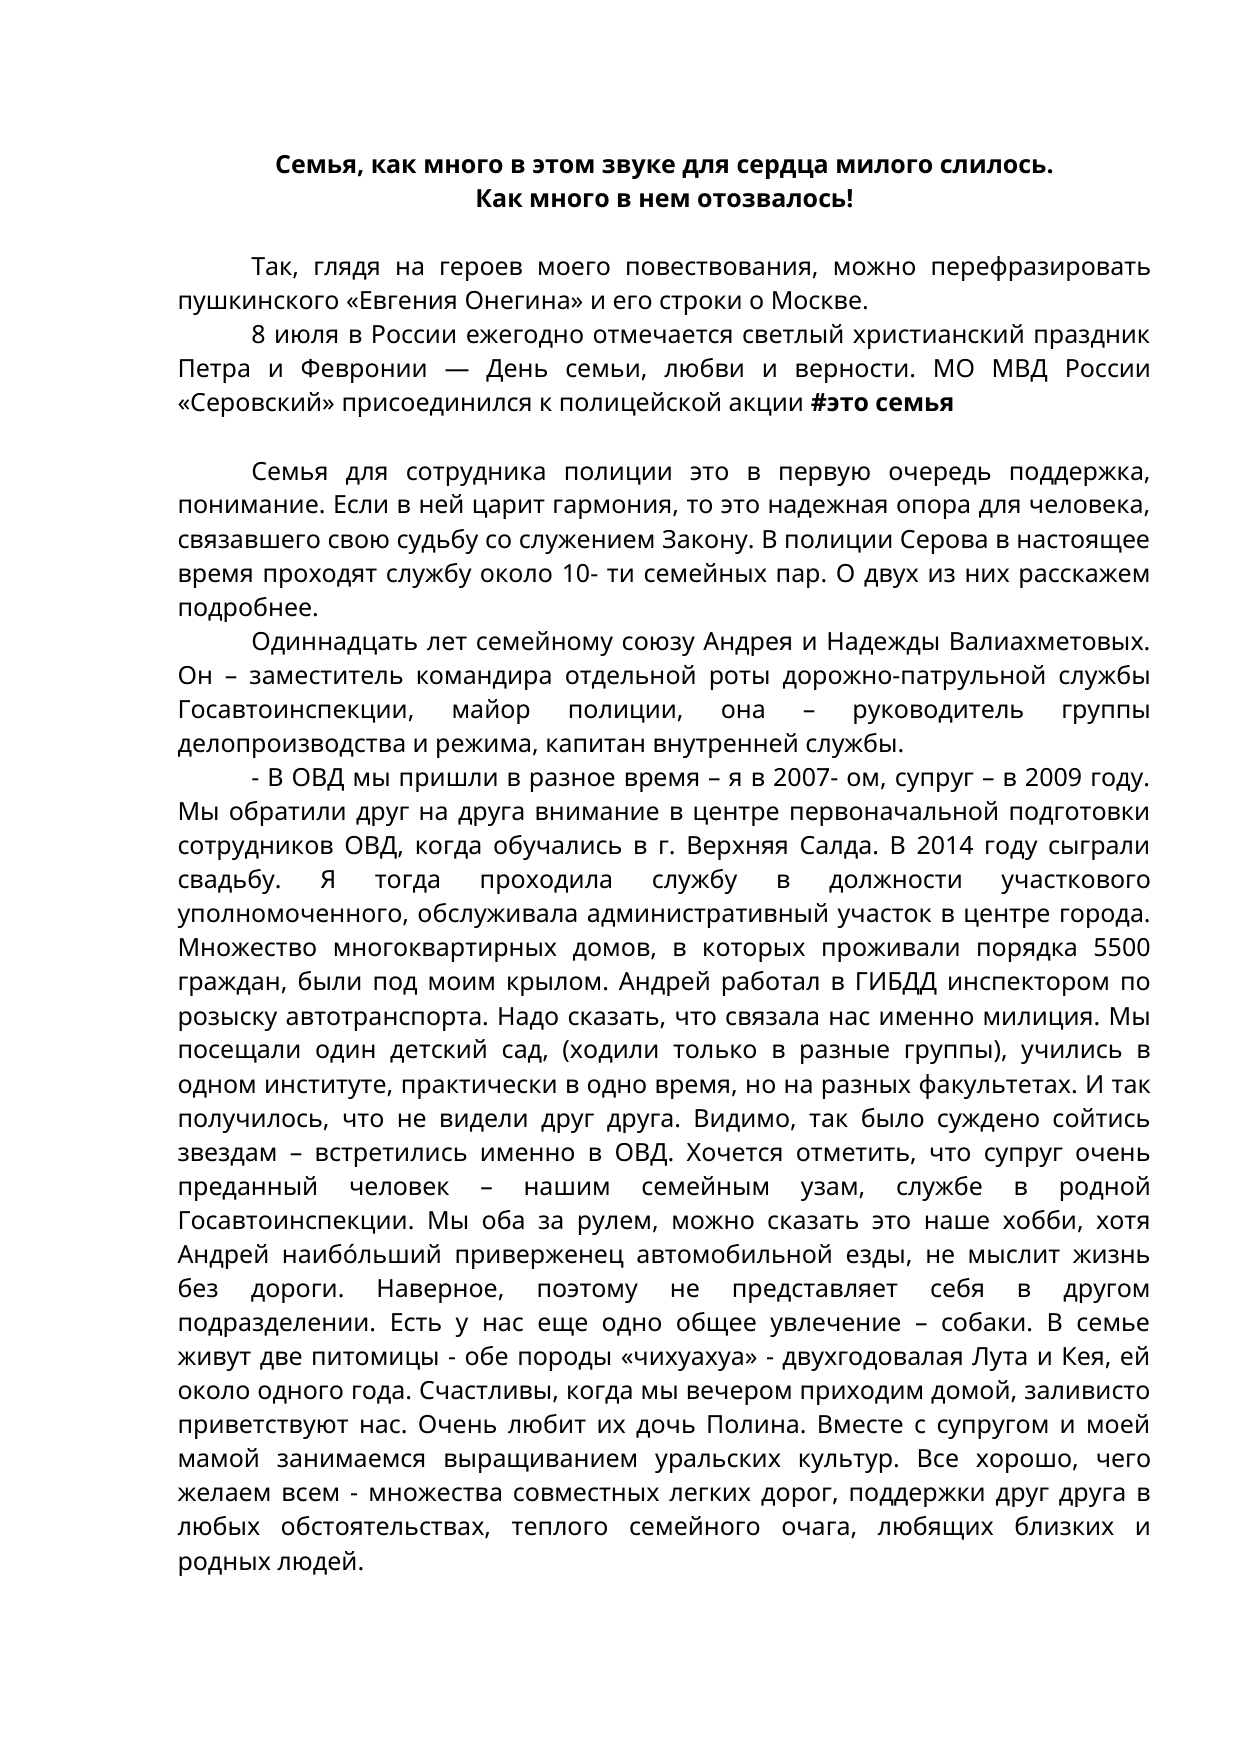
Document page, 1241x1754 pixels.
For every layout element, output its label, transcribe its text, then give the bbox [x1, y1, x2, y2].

text Семья, как много в этом звуке для сердца милого слилось. [177, 147, 1152, 181]
text Как много в нем отозвалось! [177, 181, 1152, 215]
text 8 июля в России ежегодно отмечается светлый христианский праздник Петра и Февронии — День семьи, любви и верности. МО МВД России «Серовский» присоединился к полицейской акции #это семья [177, 317, 1152, 419]
text Одиннадцать лет семейному союзу Андрея и Надежды Валиахметовых. Он – заместитель командира отдельной роты дорожно-патрульной службы Госавтоинспекции, майор полиции, она – руководитель группы делопроизводства и режима, капитан внутренней службы. [177, 623, 1152, 760]
text - В ОВД мы пришли в разное время – я в 2007- ом, супруг – в 2009 году. Мы обратили друг на друга внимание в центре первоначальной подготовки сотрудников ОВД, когда обучались в г. Верхняя Салда. В 2014 году сыграли свадьбу. Я тогда проходила службу в должности участкового уполномоченного, обслуживала административный участок в центре города. Множество многоквартирных домов, в которых проживали порядка 5500 граждан, были под моим крылом. Андрей работал в ГИБДД инспектором по розыску автотранспорта. Надо сказать, что связала нас именно милиция. Мы посещали один детский сад, (ходили только в разные группы), учились в одном институте, практически в одно время, но на разных факультетах. И так получилось, что не видели друг друга. Видимо, так было суждено сойтись звездам – встретились именно в ОВД. Хочется отметить, что супруг очень преданный человек – нашим семейным узам, службе в родной Госавтоинспекции. Мы оба за рулем, можно сказать это наше хобби, хотя Андрей наибо́льший приверженец автомобильной езды, не мыслит жизнь без дороги. Наверное, поэтому не представляет себя в другом подразделении. Есть у нас еще одно общее увлечение – собаки. В семье живут две питомицы - обе породы «чихуахуа» - двухгодовалая Лута и Кея, ей около одного года. Счастливы, когда мы вечером приходим домой, заливисто приветствуют нас. Очень любит их дочь Полина. Вместе с супругом и моей мамой занимаемся выращиванием уральских культур. Все хорошо, чего желаем всем - множества совместных легких дорог, поддержки друг друга в любых обстоятельствах, теплого семейного очага, любящих близких и родных людей. [177, 760, 1152, 1577]
text Так, глядя на героев моего повествования, можно перефразировать пушкинского «Евгения Онегина» и его строки о Москве. [177, 249, 1152, 317]
text Семья для сотрудника полиции это в первую очередь поддержка, понимание. Если в ней царит гармония, то это надежная опора для человека, связавшего свою судьбу со служением Закону. В полиции Серова в настоящее время проходят службу около 10- ти семейных пар. О двух из них расскажем подробнее. [177, 453, 1152, 623]
